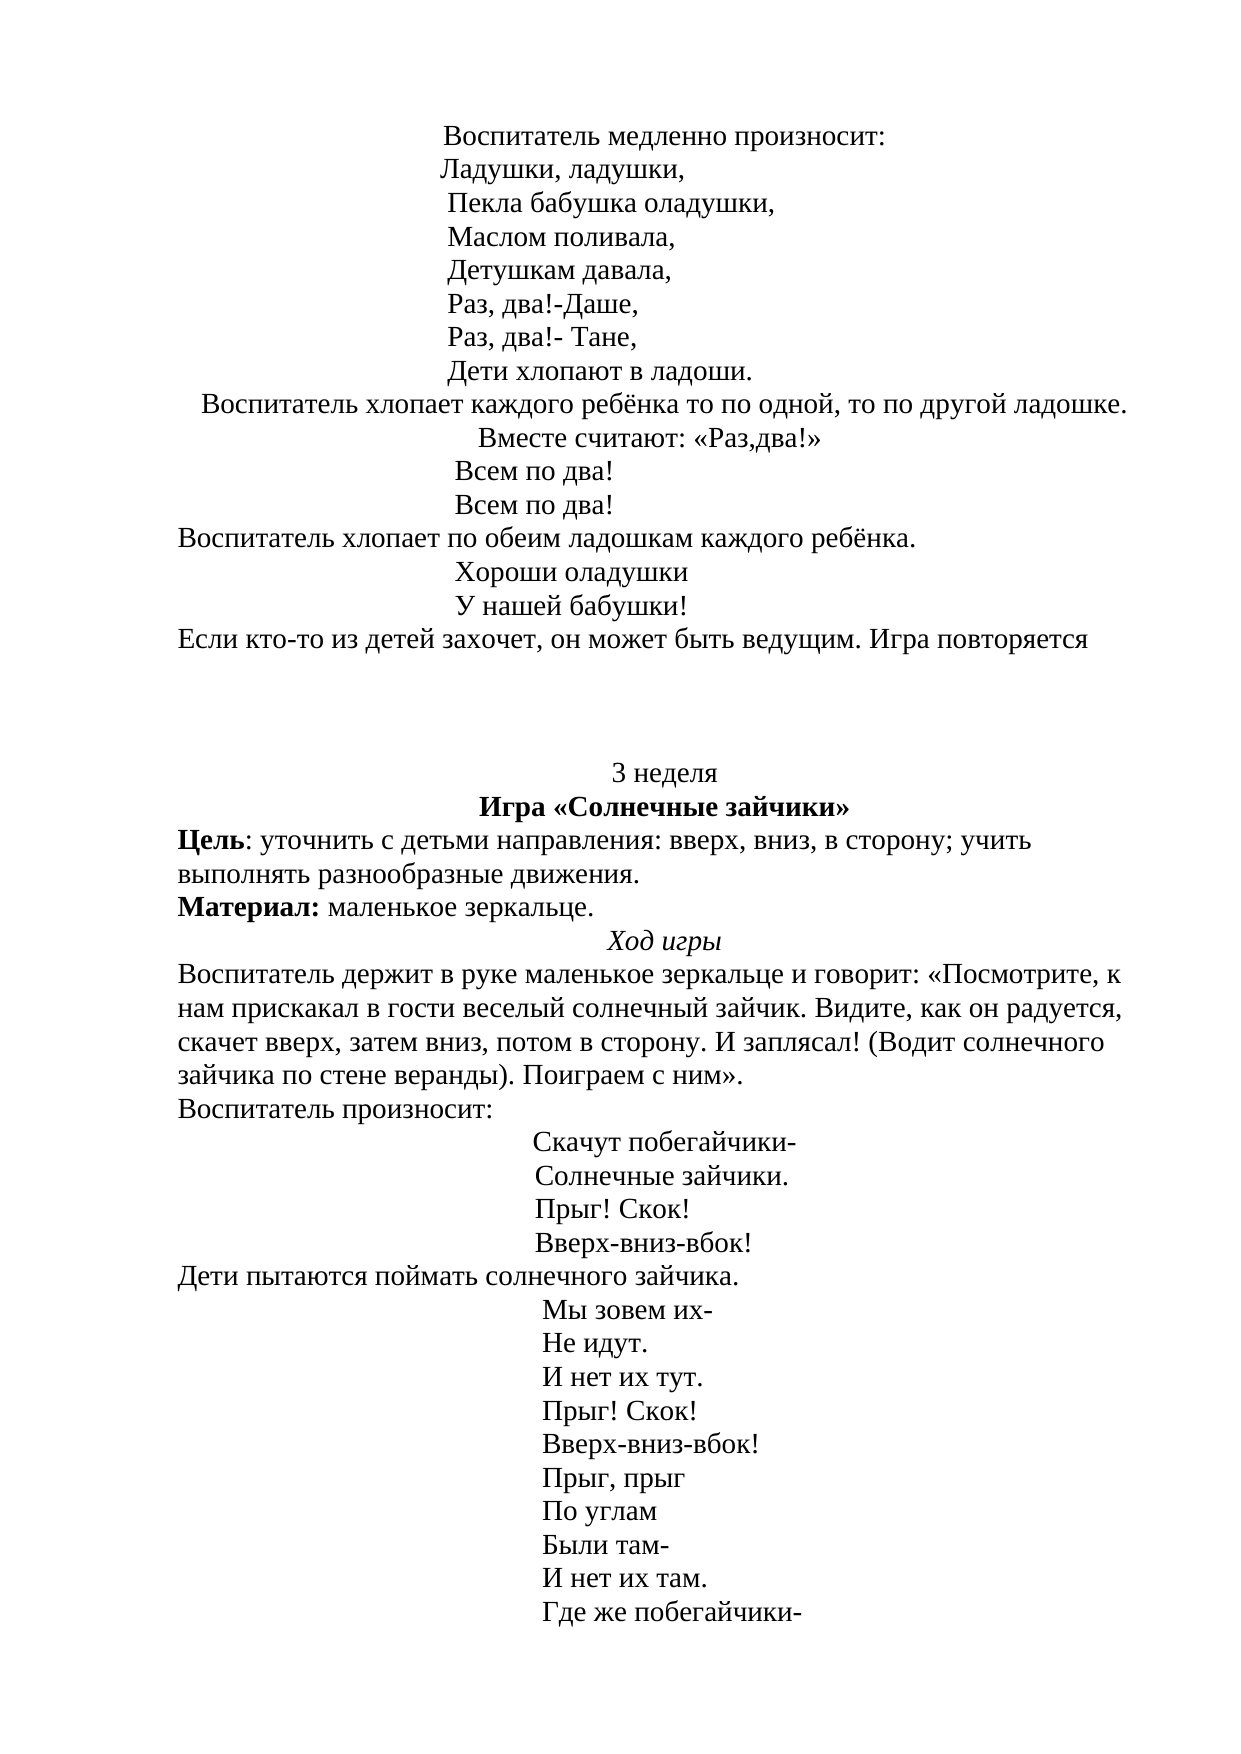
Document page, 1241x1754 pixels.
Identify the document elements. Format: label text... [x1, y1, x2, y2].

text Дети хлопают в ладоши. [177, 353, 1152, 386]
text Солнечные зайчики. [177, 1158, 1152, 1191]
text Мы зовем их- [177, 1292, 1152, 1326]
text Где же побегайчики- [177, 1594, 1152, 1627]
text Дети пытаются поймать солнечного зайчика. [177, 1258, 1152, 1292]
text И нет их тут. [177, 1359, 1152, 1393]
text Цель: уточнить с детьми направления: вверх, вниз, в сторону; учить выполнять разнообразные движения. [177, 822, 1152, 889]
text Маслом поливала, [177, 219, 1152, 252]
text И нет их там. [177, 1560, 1152, 1594]
text Пекла бабушка оладушки, [177, 185, 1152, 219]
text Прыг, прыг [177, 1460, 1152, 1493]
text Ход игры [177, 923, 1152, 957]
text Раз, два!- Тане, [177, 319, 1152, 353]
text Воспитатель произносит: [177, 1091, 1152, 1124]
text Ладушки, ладушки, [177, 152, 1152, 185]
text Скачут побегайчики- [177, 1124, 1152, 1158]
text По углам [177, 1493, 1152, 1527]
text Всем по два! [177, 487, 1152, 521]
text Игра «Солнечные зайчики» [177, 789, 1152, 822]
text 3 неделя [177, 755, 1152, 789]
text Не идут. [177, 1326, 1152, 1359]
text Раз, два!-Даше, [177, 286, 1152, 319]
text Прыг! Скок! [177, 1191, 1152, 1225]
text Вверх-вниз-вбок! [177, 1426, 1152, 1460]
text Если кто-то из детей захочет, он может быть ведущим. Игра повторяется [177, 621, 1152, 655]
text Детушкам давала, [177, 252, 1152, 286]
text Были там- [177, 1527, 1152, 1560]
text Всем по два! [177, 453, 1152, 487]
text Материал: маленькое зеркальце. [177, 889, 1152, 923]
text Прыг! Скок! [177, 1393, 1152, 1426]
text Хороши оладушки [177, 554, 1152, 588]
text Воспитатель медленно произносит: [177, 118, 1152, 152]
text Воспитатель держит в руке маленькое зеркальце и говорит: «Посмотрите, к нам прискакал в гости веселый солнечный зайчик. Видите, как он радуется, скачет вверх, затем вниз, потом в сторону. И заплясал! (Водит солнечного зайчика по стене веранды). Поиграем с ним». [177, 957, 1152, 1091]
text Воспитатель хлопает по обеим ладошкам каждого ребёнка. [177, 521, 1152, 554]
text У нашей бабушки! [177, 588, 1152, 621]
text Воспитатель хлопает каждого ребёнка то по одной, то по другой ладошке. Вместе считают: «Раз,два!» [148, 386, 1152, 453]
text Вверх-вниз-вбок! [177, 1225, 1152, 1258]
